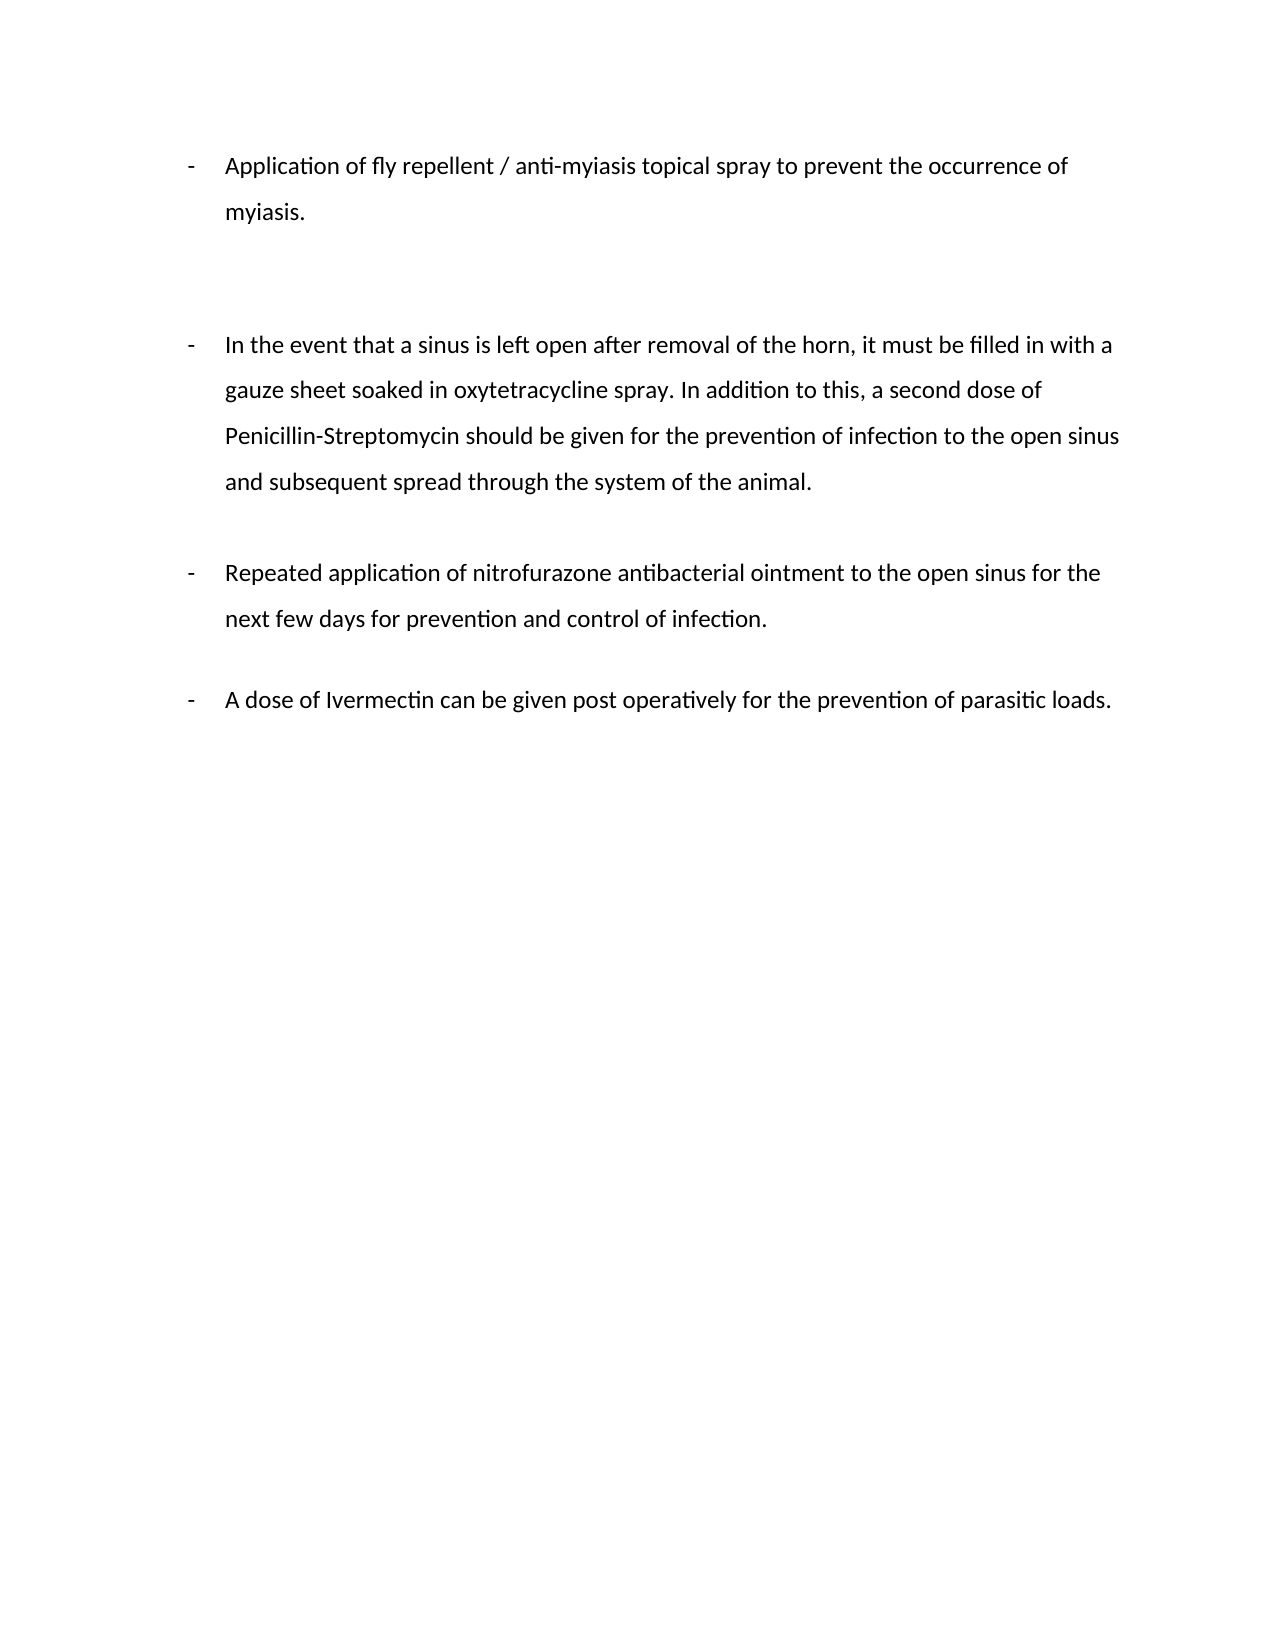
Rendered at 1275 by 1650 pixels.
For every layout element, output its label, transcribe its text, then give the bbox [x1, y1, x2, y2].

list In the event that a sinus is left open after removal of the horn, it must be filled in with a gauze sheet soaked in oxytetracycline spray. In addition to this, a second dose of Penicillin-Streptomycin should be given for the prevention of infection to the open sinus and subsequent spread through the system of the animal. [187, 329, 1125, 497]
list A dose of Ivermectin can be given post operatively for the prevention of parasitic loads. [187, 684, 1125, 714]
list Repeated application of nitrofurazone antibacterial ointment to the open sinus for the next few days for prevention and control of infection. [187, 557, 1125, 634]
list Application of fly repellent / anti-myiasis topical spray to prevent the occurrence of myiasis. [187, 150, 1125, 226]
